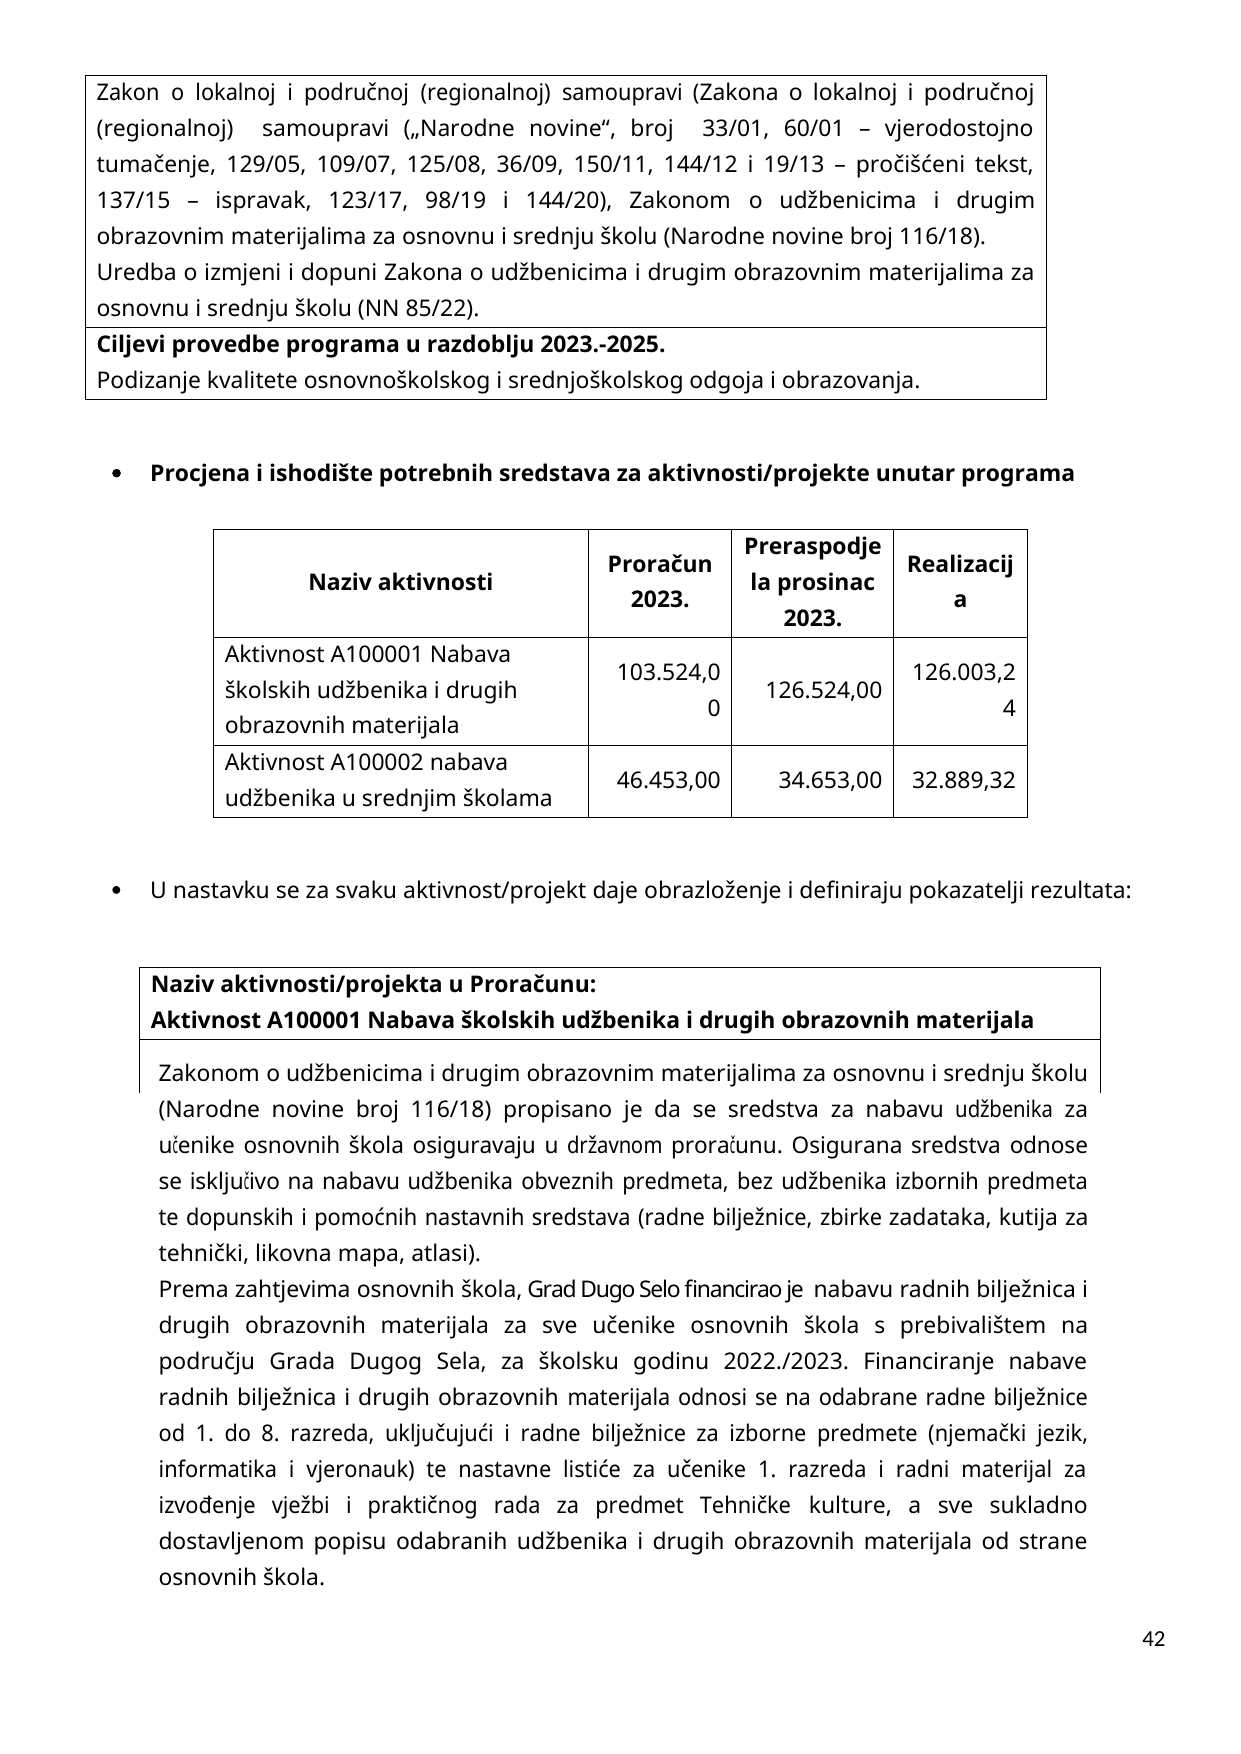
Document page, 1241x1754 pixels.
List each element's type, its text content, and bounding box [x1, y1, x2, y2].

table_cell 126.003,24 [894, 638, 1027, 744]
table_header Naziv aktivnosti [214, 530, 588, 637]
table_cell 32.889,32 [894, 746, 1027, 817]
table_cell Zakonom o udžbenicima i drugim obrazovnim materijalima za osnovnu i srednju školu (Narodne novine broj 116/18) propisano je da se sredstva za nabavu udžbenika za učenike osnovnih škola osiguravaju u državnom proračunu. Osigurana sredstva odnose se isključivo na nabavu udžbenika obveznih predmeta, bez udžbenika izbornih predmeta te dopunskih i pomoćnih nastavnih sredstava (radne bilježnice, zbirke zadataka, kutija za tehnički, likovna mapa, atlasi). Prema zahtjevima osnovnih škola, Grad Dugo Selo financirao je nabavu radnih bilježnica i drugih obrazovnih materijala za sve učenike osnovnih škola s prebivalištem na području Grada Dugog Sela, za školsku godinu 2022./2023. Financiranje nabave radnih bilježnica i drugih obrazovnih materijala odnosi se na odabrane radne bilježnice od 1. do 8. razreda, uključujući i radne bilježnice za izborne predmete (njemački jezik, informatika i vjeronauk) te nastavne listiće za učenike 1. razreda i radni materijal za izvođenje vježbi i praktičnog rada za predmet Tehničke kulture, a sve sukladno dostavljenom popisu odabranih udžbenika i drugih obrazovnih materijala od strane osnovnih škola. [139, 1040, 1101, 1595]
table_cell 34.653,00 [732, 746, 893, 817]
table_header Preraspodjela prosinac 2023. [732, 530, 893, 637]
table_cell 126.524,00 [732, 638, 893, 744]
table_cell 46.453,00 [589, 746, 731, 817]
table_header Naziv aktivnosti/projekta u Proračunu: Aktivnost A100001 Nabava školskih udžbenika i drugih obrazovnih materijala [140, 968, 1100, 1039]
list U nastavku se za svaku aktivnost/projekt daje obrazloženje i definiraju pokazatelji rezultata: [112, 874, 1165, 906]
table_header Realizacija [894, 530, 1027, 637]
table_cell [86, 76, 1046, 327]
list Procjena i ishodište potrebnih sredstava za aktivnosti/projekte unutar programa [112, 457, 1165, 488]
table_header Proračun 2023. [589, 530, 731, 637]
table_cell Aktivnost A100001 Nabava školskih udžbenika i drugih obrazovnih materijala [214, 638, 588, 744]
table_cell Aktivnost A100002 nabava udžbenika u srednjim školama [214, 746, 588, 817]
table_cell Ciljevi provedbe programa u razdoblju 2023.-2025. Podizanje kvalitete osnovnoškolskog i srednjoškolskog odgoja i obrazovanja. [86, 328, 1046, 399]
table_cell 103.524,00 [589, 638, 731, 744]
